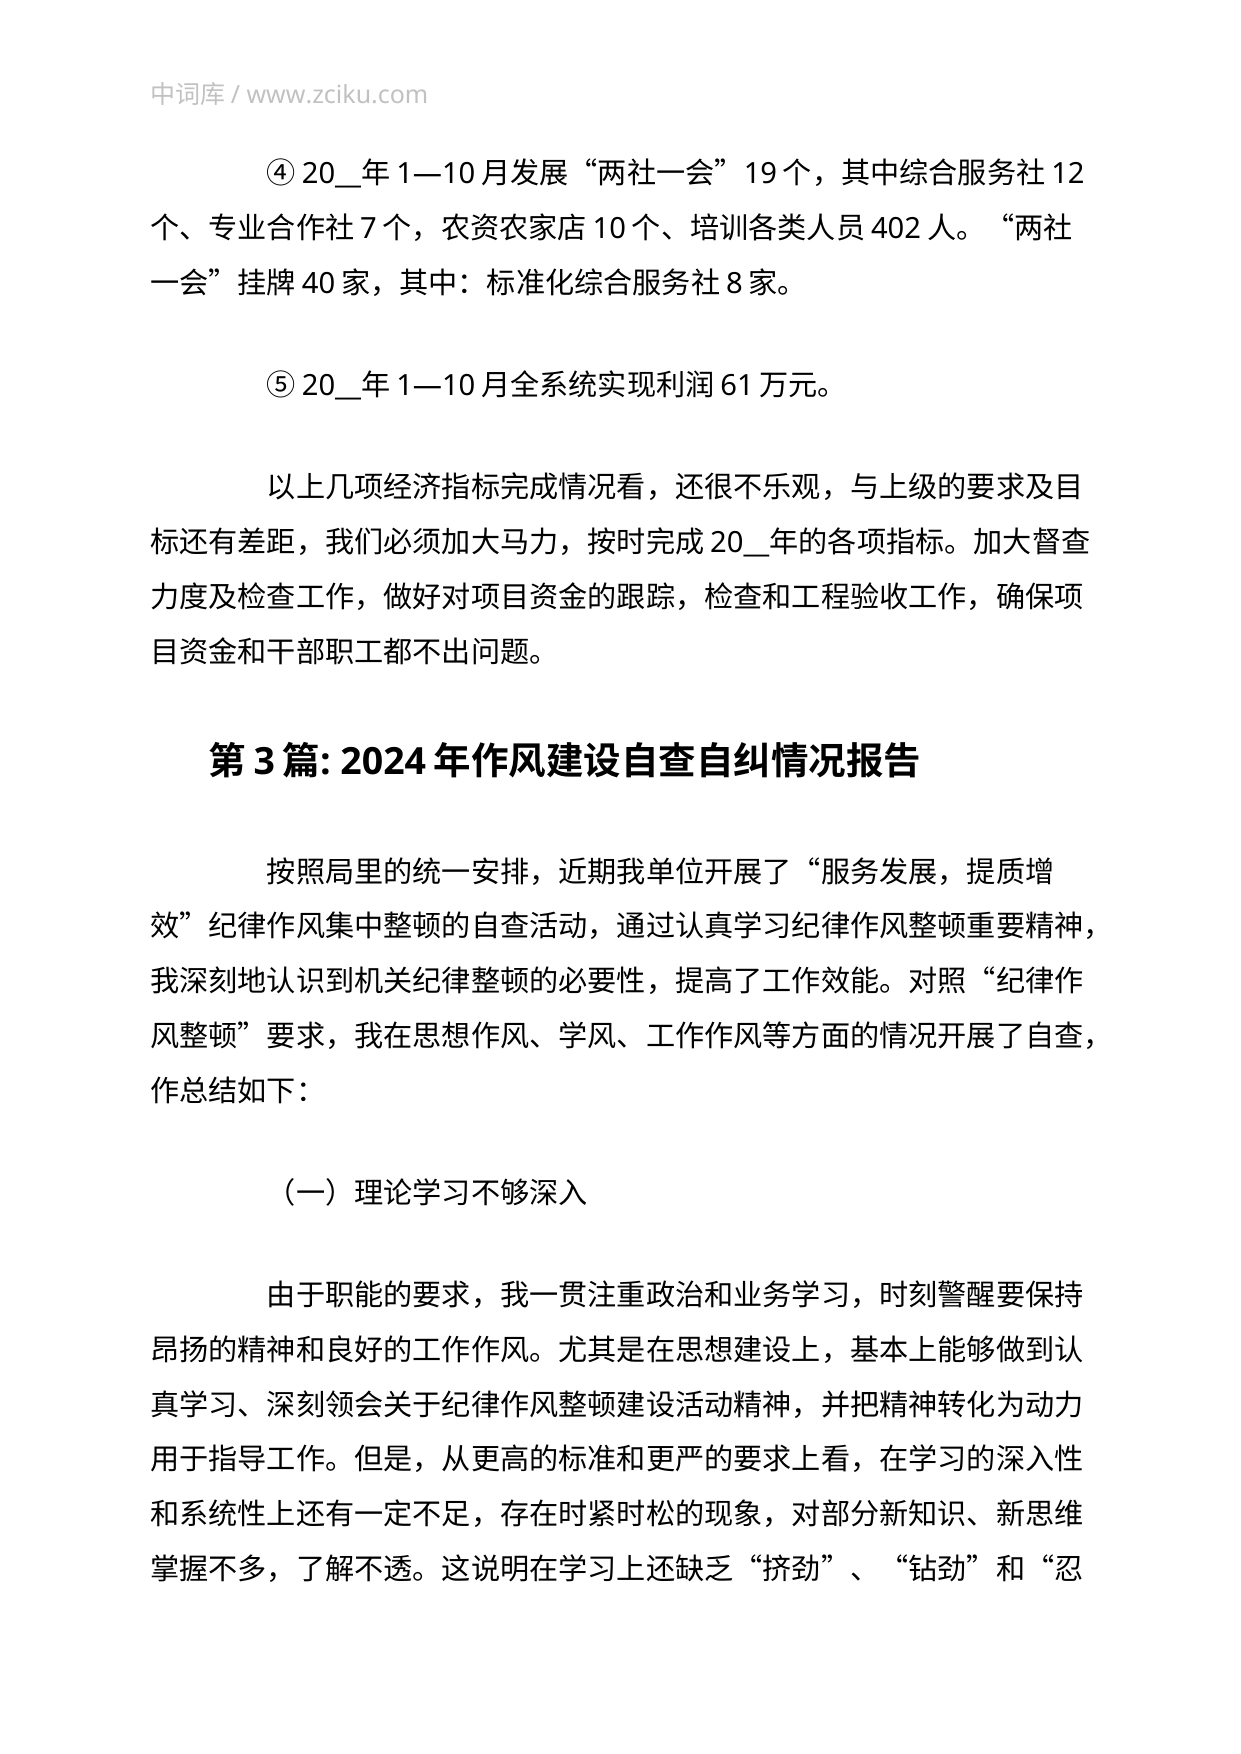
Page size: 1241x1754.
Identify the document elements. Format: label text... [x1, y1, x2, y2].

text 第3篇: 2024年作风建设自查自纠情况报告 [150, 731, 1090, 785]
text ⑤20__年1—10月全系统实现利润61万元。 [150, 362, 1090, 404]
text 以上几项经济指标完成情况看，还很不乐观，与上级的要求及目标还有差距，我们必须加大马力，按时完成20__年的各项指标。加大督查力度及检查工作，做好对项目资金的跟踪，检查和工程验收工作，确保项目资金和干部职工都不出问题。 [150, 464, 1090, 671]
text 按照局里的统一安排，近期我单位开展了“服务发展，提质增效”纪律作风集中整顿的自查活动，通过认真学习纪律作风整顿重要精神，我深刻地认识到机关纪律整顿的必要性，提高了工作效能。对照“纪律作风整顿”要求，我在思想作风、学风、工作作风等方面的情况开展了自查，作总结如下： [150, 848, 1090, 1110]
text ④20__年1—10月发展“两社一会”19个，其中综合服务社12个、专业合作社7个，农资农家店10个、培训各类人员402人。“两社一会”挂牌40家，其中：标准化综合服务社8家。 [150, 150, 1090, 302]
text （一）理论学习不够深入 [150, 1169, 1090, 1212]
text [150, 1271, 1090, 1588]
